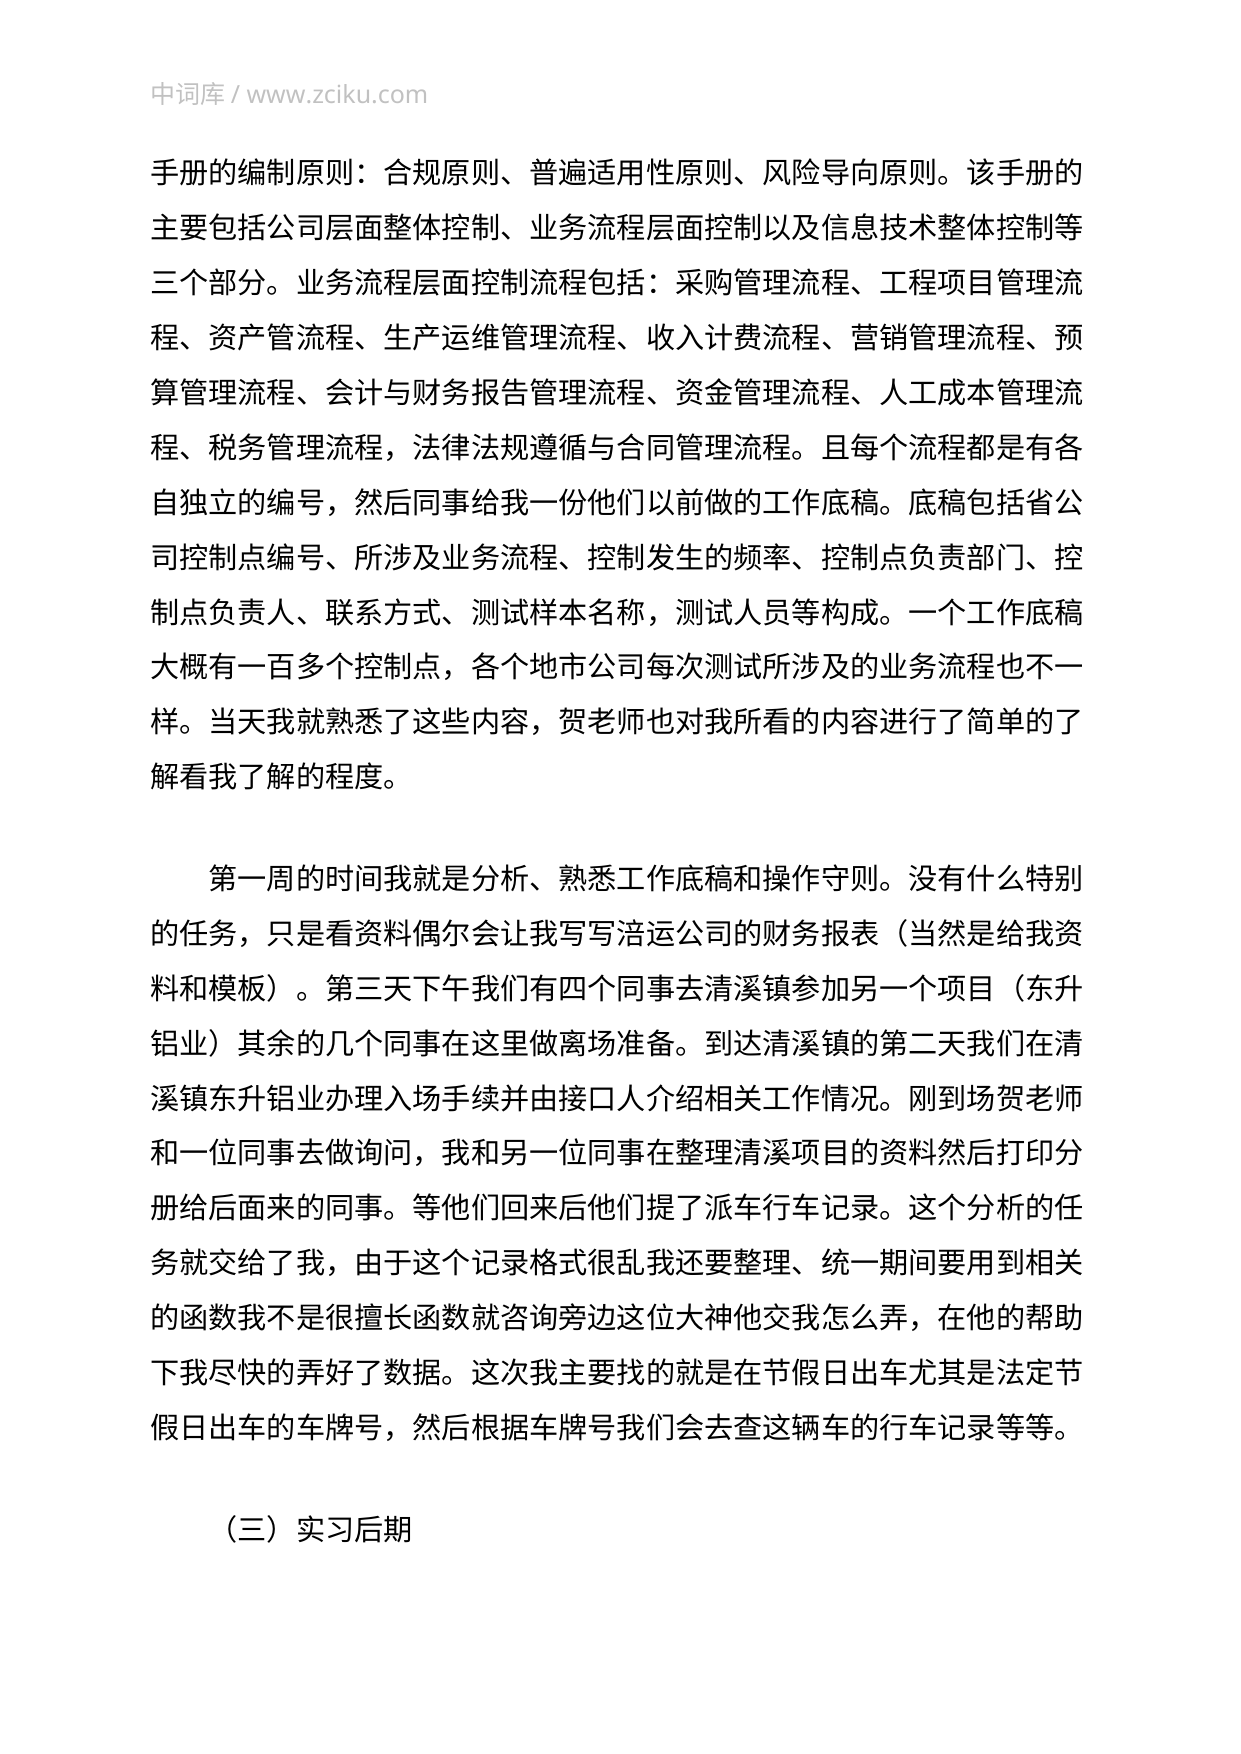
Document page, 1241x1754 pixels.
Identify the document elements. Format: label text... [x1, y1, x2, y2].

text （三）实习后期 [150, 1506, 1090, 1549]
text 第一周的时间我就是分析、熟悉工作底稿和操作守则。没有什么特别的任务，只是看资料偶尔会让我写写涪运公司的财务报表（当然是给我资料和模板）。第三天下午我们有四个同事去清溪镇参加另一个项目（东升铝业）其余的几个同事在这里做离场准备。到达清溪镇的第二天我们在清溪镇东升铝业办理入场手续并由接口人介绍相关工作情况。刚到场贺老师和一位同事去做询问，我和另一位同事在整理清溪项目的资料然后打印分册给后面来的同事。等他们回来后他们提了派车行车记录。这个分析的任务就交给了我，由于这个记录格式很乱我还要整理、统一期间要用到相关的函数我不是很擅长函数就咨询旁边这位大神他交我怎么弄，在他的帮助下我尽快的弄好了数据。这次我主要找的就是在节假日出车尤其是法定节假日出车的车牌号，然后根据车牌号我们会去查这辆车的行车记录等等。 [150, 856, 1090, 1447]
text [150, 150, 1090, 796]
